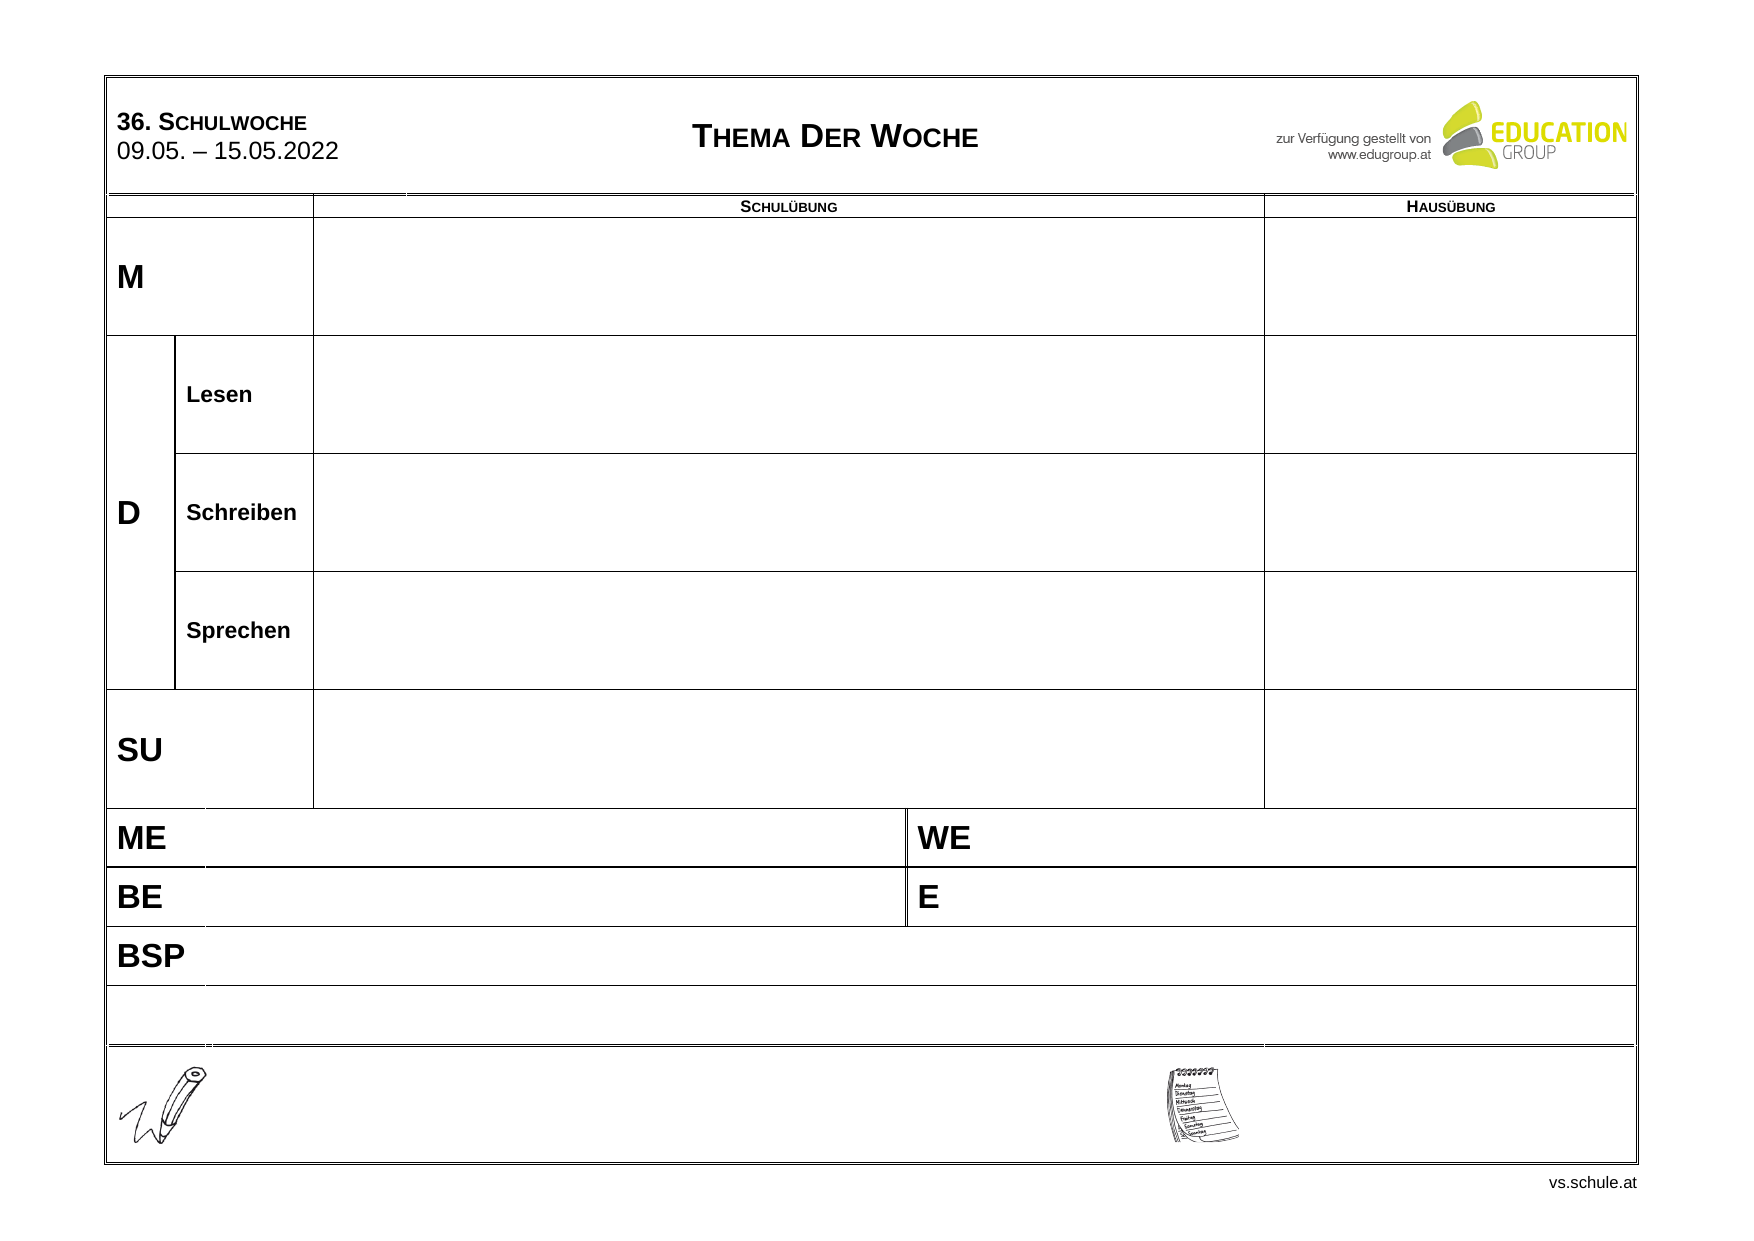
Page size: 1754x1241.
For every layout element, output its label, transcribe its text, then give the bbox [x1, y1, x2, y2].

table_cell [314, 572, 1264, 689]
table_cell [314, 218, 1264, 335]
table_cell [206, 927, 1636, 984]
table_cell SU [107, 690, 313, 807]
table_cell [314, 454, 1264, 571]
table_cell [107, 1044, 212, 1162]
table_cell [213, 1047, 1264, 1162]
table_cell E [908, 868, 1636, 926]
table_header [1265, 78, 1636, 193]
table_cell [314, 690, 1264, 807]
table_cell [105, 193, 313, 217]
table_cell Lesen [176, 336, 313, 453]
table_header 36. Schulwoche 09.05. – 15.05.2022 [107, 78, 406, 193]
table_cell [1265, 454, 1636, 571]
table_cell D [107, 336, 174, 689]
picture [116, 1056, 211, 1149]
table_cell [1265, 336, 1636, 453]
picture [1167, 1067, 1239, 1143]
table_cell [107, 986, 205, 1044]
table_cell ME [107, 809, 205, 866]
table_cell [1265, 572, 1636, 689]
table_cell [1265, 218, 1636, 335]
table_cell BSP [107, 927, 205, 984]
table_cell [1265, 690, 1636, 807]
table_cell Hausübung [1265, 193, 1638, 217]
table_cell Schreiben [176, 454, 313, 571]
text vs.schule.at [118, 75, 1725, 1194]
table_cell M [107, 218, 313, 335]
table_cell [206, 986, 1636, 1044]
table_cell [206, 868, 905, 926]
picture [1276, 100, 1627, 171]
table_cell [206, 809, 905, 866]
table_header Thema Der Woche [407, 78, 1264, 193]
table_cell BE [107, 868, 205, 926]
table_cell [314, 336, 1264, 453]
table_cell Sprechen [176, 572, 313, 689]
table_cell WE [908, 809, 1636, 866]
table_cell [1265, 1044, 1636, 1162]
table_cell Schulübung [314, 196, 1264, 217]
